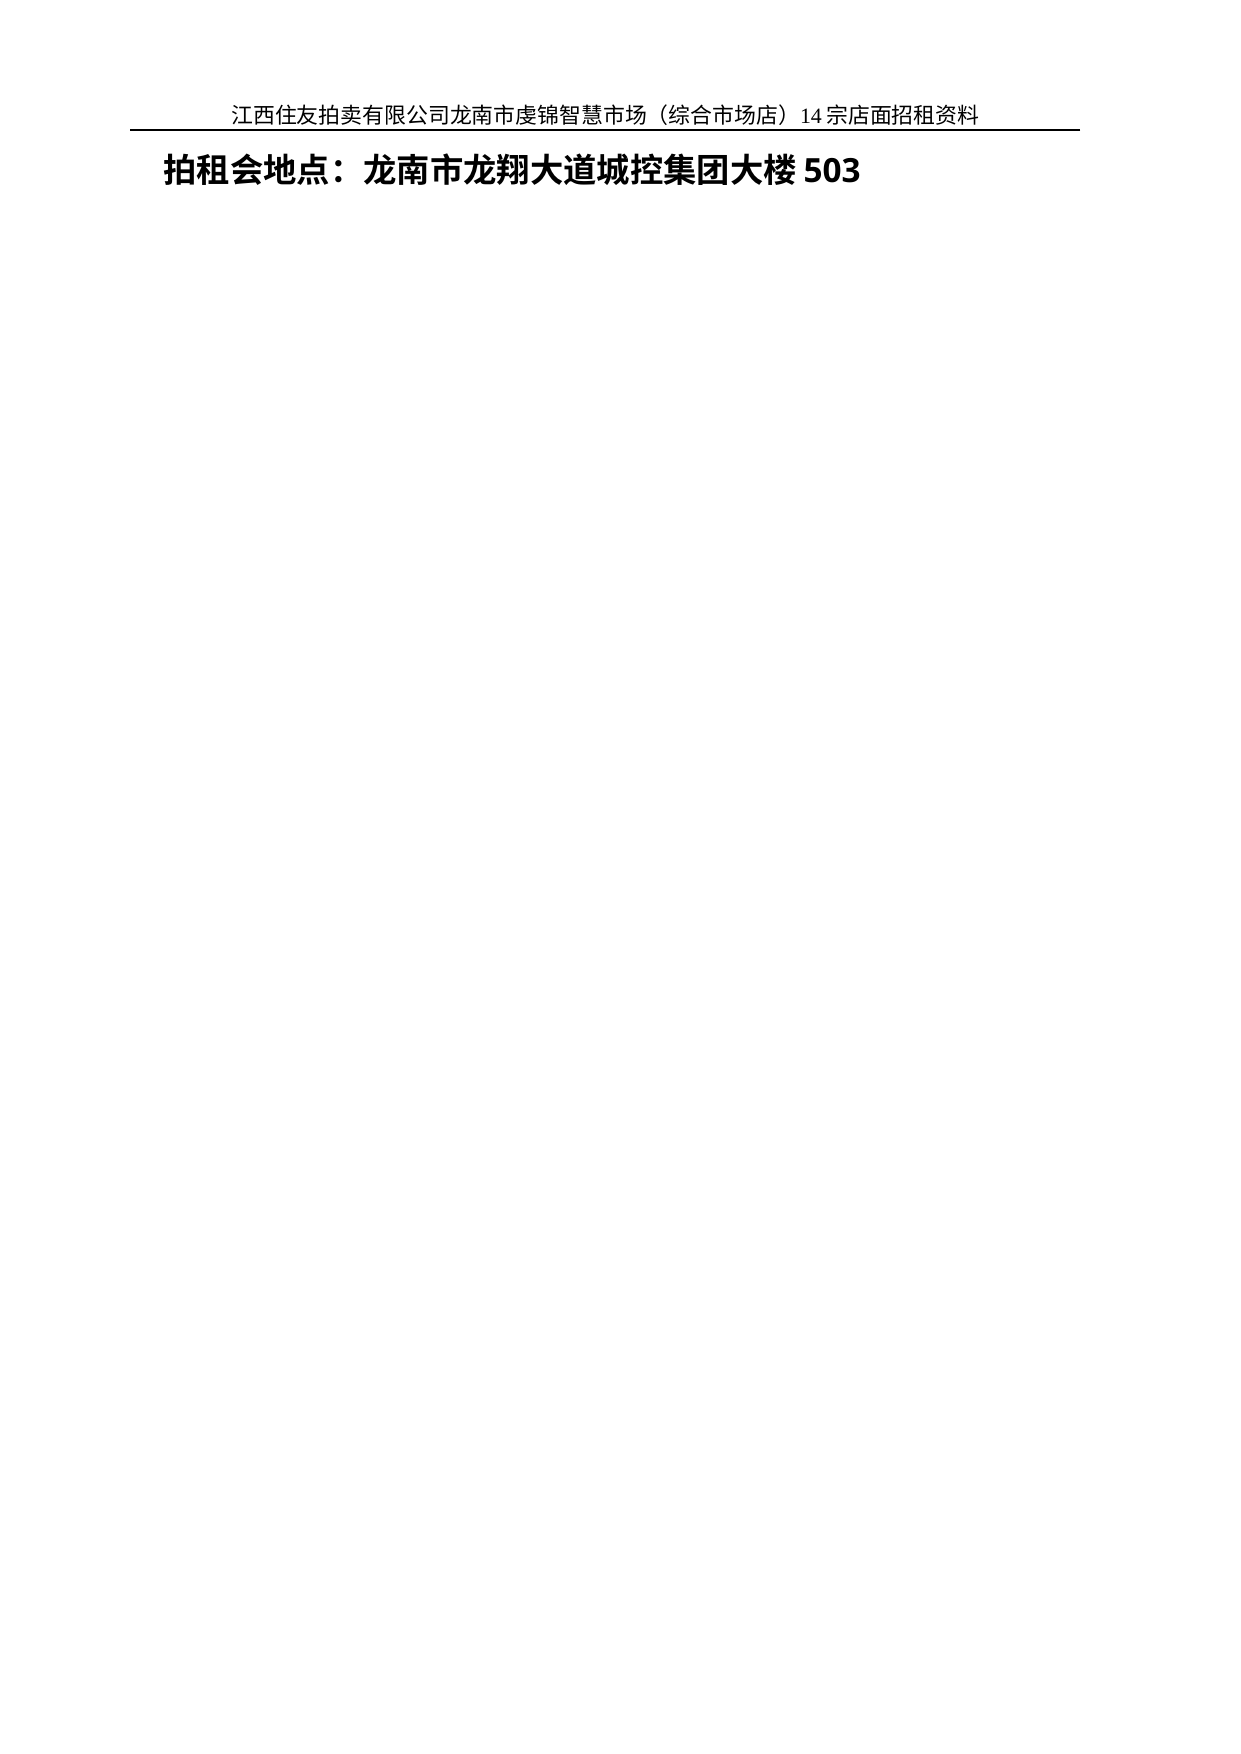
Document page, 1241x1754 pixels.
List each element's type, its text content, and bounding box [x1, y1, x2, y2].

text 拍租会地点：龙南市龙翔大道城控集团大楼503 [130, 136, 1110, 201]
